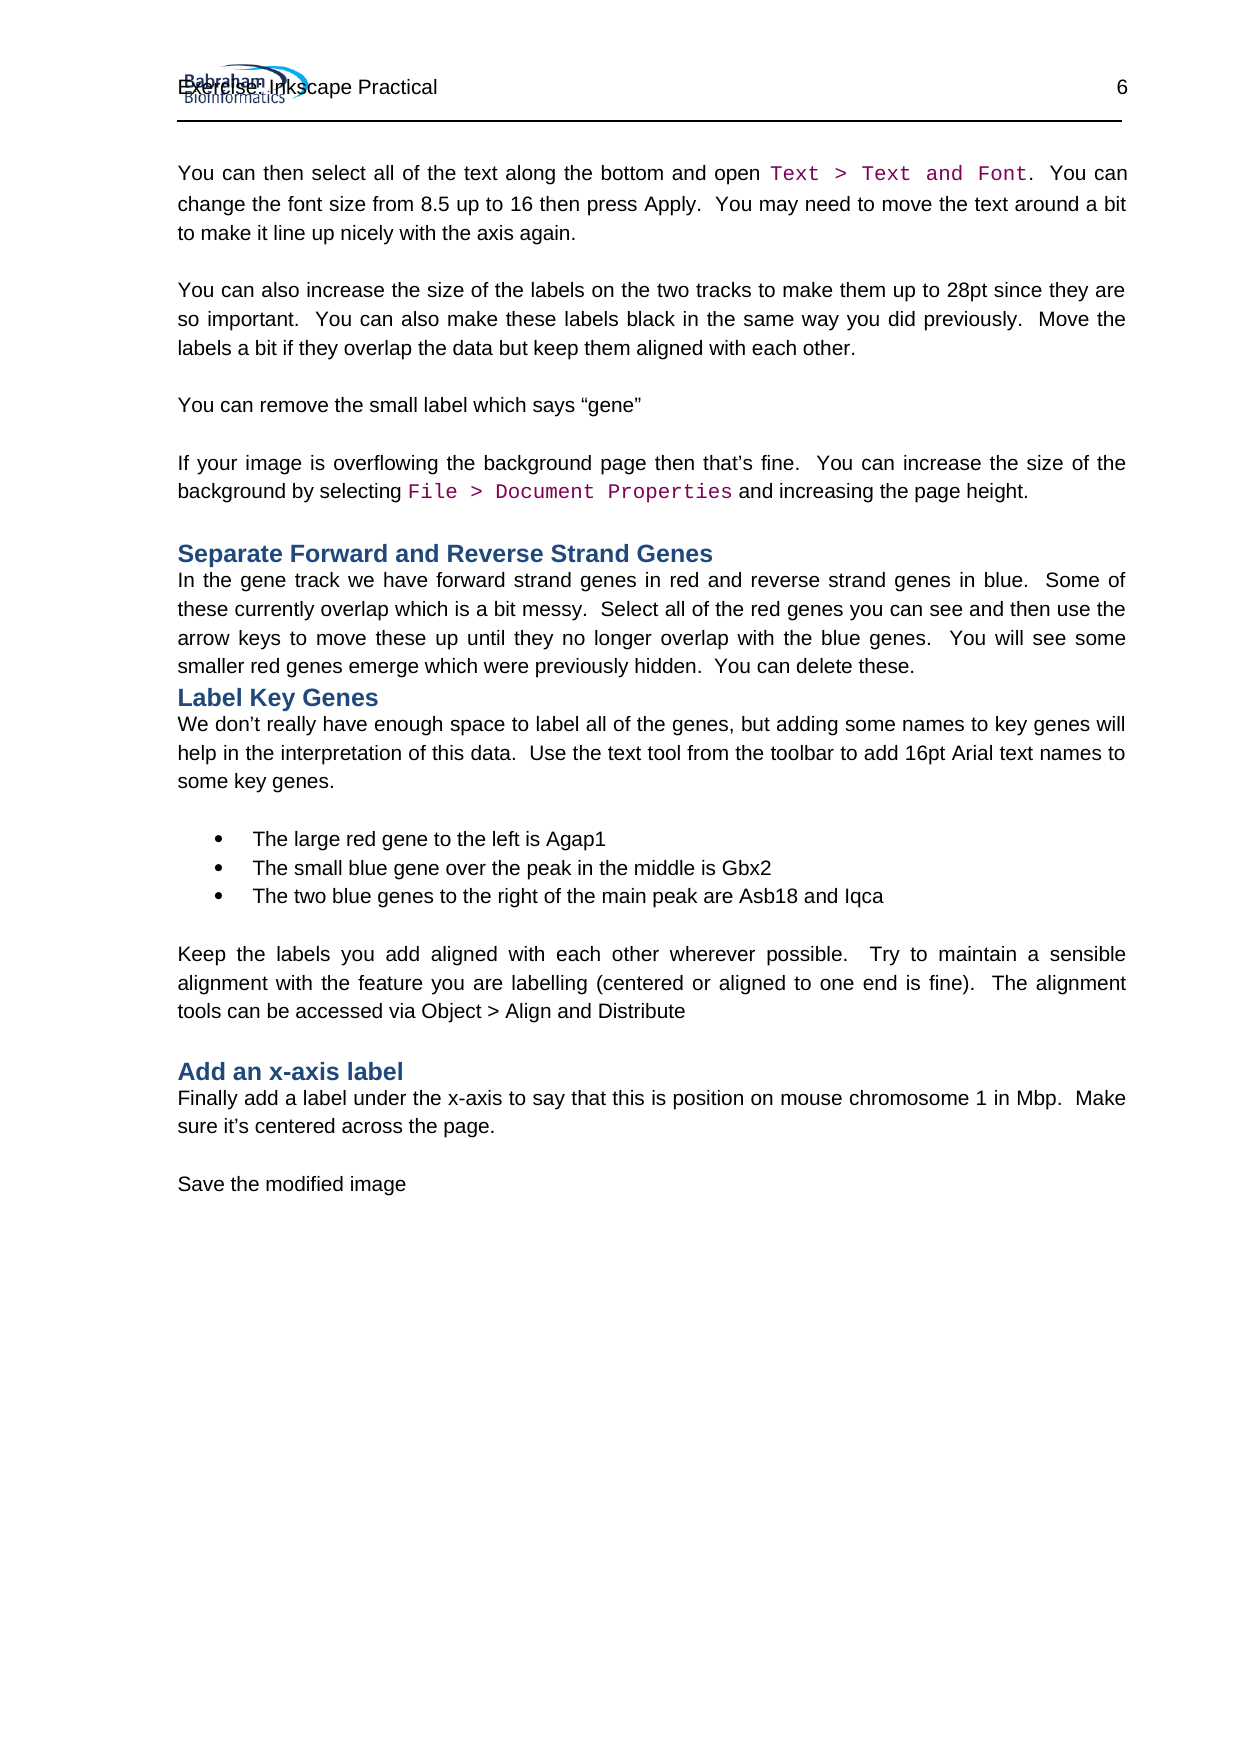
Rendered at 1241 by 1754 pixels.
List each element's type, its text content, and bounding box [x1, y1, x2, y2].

text You can remove the small label which says “gene” [177, 393, 1128, 417]
subtitle Separate Forward and Reverse Strand Genes [177, 539, 1128, 568]
subtitle Add an x-axis label [177, 1057, 1128, 1086]
text In the gene track we have forward strand genes in red and reverse strand genes in blue. Some of these currently overlap which is a bit messy. Select all of the red genes you can see and then use the arrow keys to move these up until they no longer overlap with the blue genes. You will see some smaller red genes emerge which were previously hidden. You can delete these. [177, 568, 1128, 678]
text You can then select all of the text along the bottom and open Text > Text and Font. You can change the font size from 8.5 up to 16 then press Apply. You may need to move the text around a bit to make it line up nicely with the axis again. [177, 161, 1128, 244]
text Save the modified image [177, 1172, 1128, 1196]
list The two blue genes to the right of the main peak are Asb18 and Iqca [215, 884, 1128, 908]
text If your image is overflowing the background page then that’s fine. You can increase the size of the background by selecting File > Document Properties and increasing the page height. [177, 451, 1128, 505]
list The large red gene to the left is Agap1 [215, 827, 1128, 851]
text Finally add a label under the x-axis to say that this is position on mouse chromosome 1 in Mbp. Make sure it’s centered across the page. [177, 1086, 1128, 1138]
text You can also increase the size of the labels on the two tracks to make them up to 28pt since they are so important. You can also make these labels black in the same way you did previously. Move the labels a bit if they overlap the data but keep them aligned with each other. [177, 278, 1128, 359]
text Keep the labels you add aligned with each other wherever possible. Try to maintain a sensible alignment with the feature you are labelling (centered or aligned to one end is fine). The alignment tools can be accessed via Object > Align and Distribute [177, 942, 1128, 1023]
text We don’t really have enough space to label all of the genes, but adding some names to key genes will help in the interpretation of this data. Use the text tool from the toolbar to add 16pt Arial text names to some key genes. [177, 712, 1128, 793]
subtitle Label Key Genes [177, 683, 1128, 712]
picture [177, 60, 310, 108]
list The small blue gene over the peak in the middle is Gbx2 [215, 855, 1128, 879]
